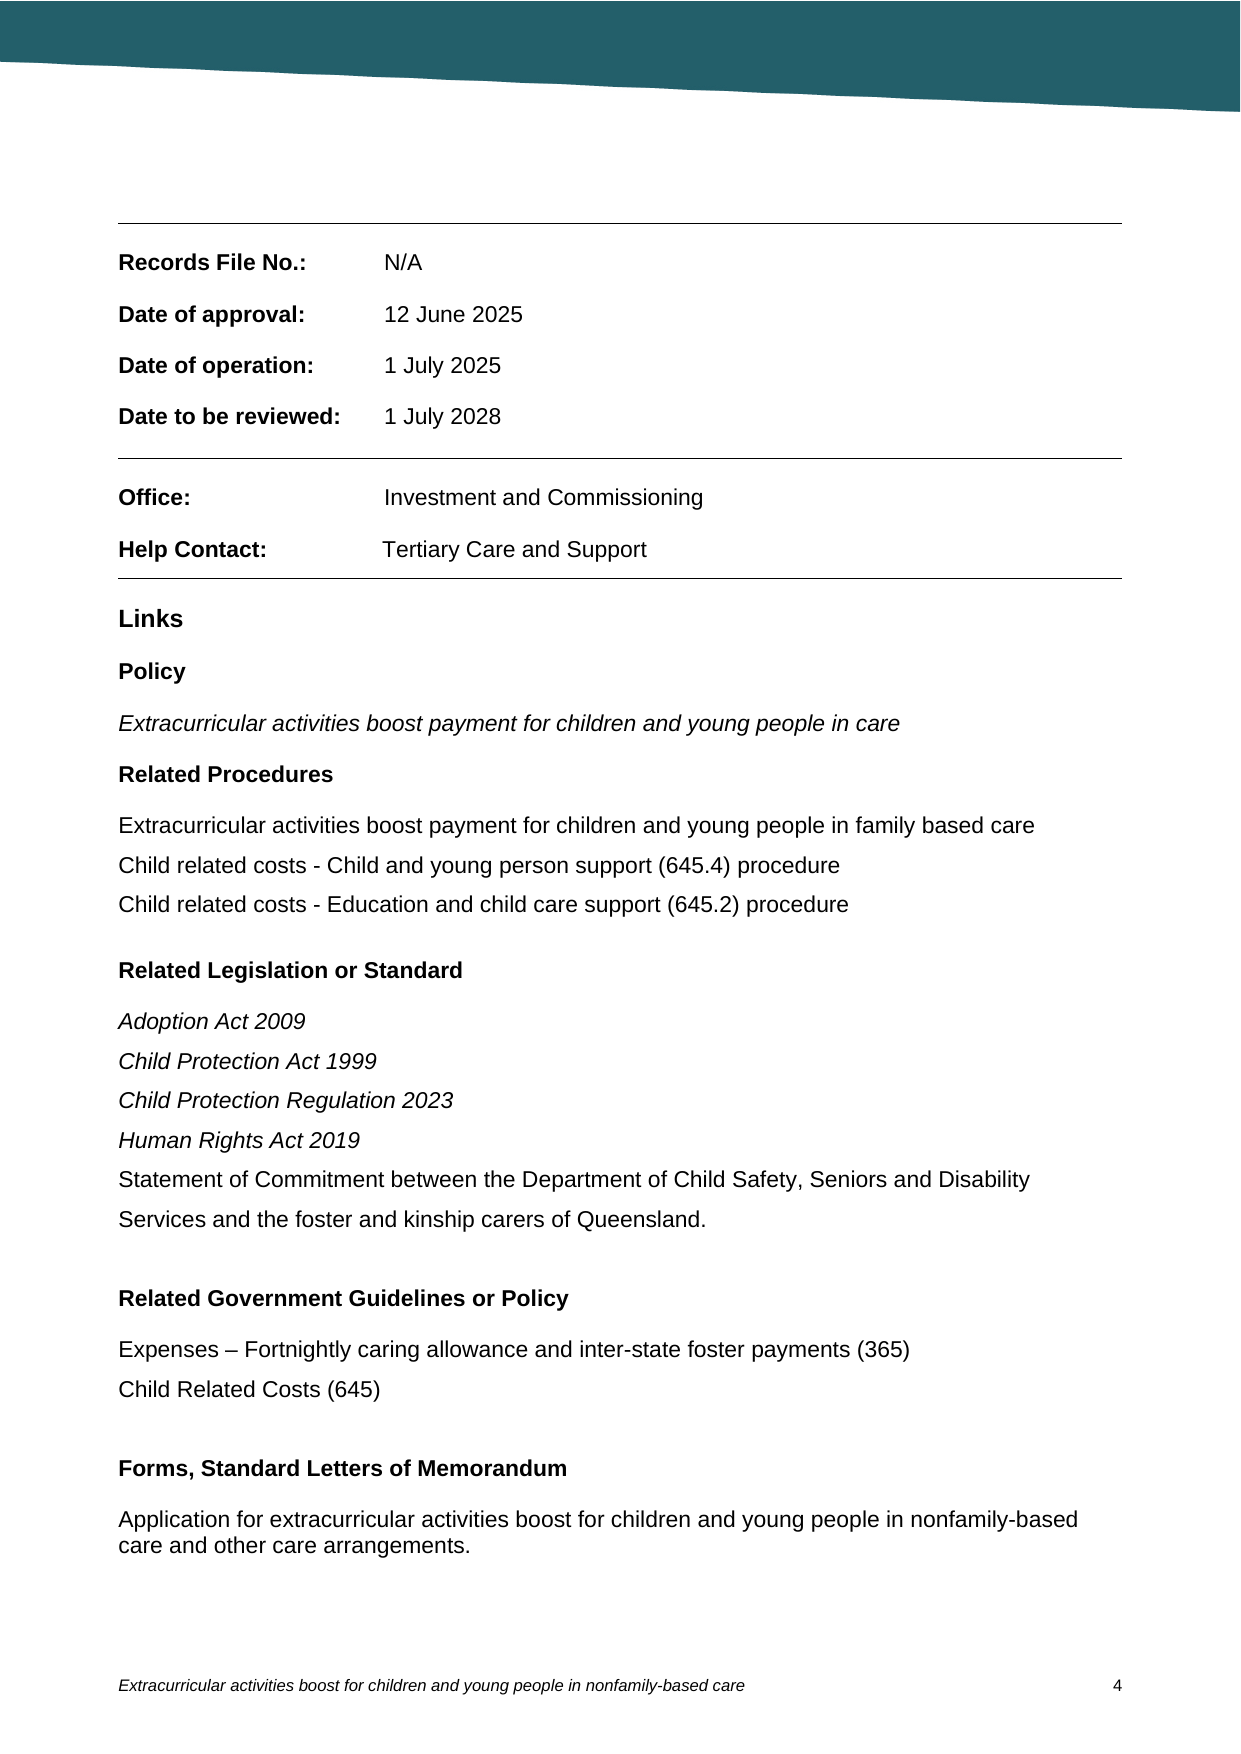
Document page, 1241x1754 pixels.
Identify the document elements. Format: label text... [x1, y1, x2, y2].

text Help Contact: Tertiary Care and Support [118, 536, 1122, 562]
subtitle Links [118, 604, 1122, 633]
text Statement of Commitment between the Department of Child Safety, Seniors and Disability Services and the foster and kinship carers of Queensland. [118, 1166, 1122, 1232]
text Date of operation: 1 July 2025 [118, 352, 1122, 378]
text Expenses – Fortnightly caring allowance and inter-state foster payments (365) [118, 1336, 1122, 1362]
text Date of approval: 12 June 2025 [118, 301, 1122, 327]
text Office: Investment and Commissioning [118, 484, 1122, 511]
text Extracurricular activities boost payment for children and young people in care [118, 709, 1122, 736]
text Policy [118, 658, 1122, 684]
text Related Legislation or Standard [118, 957, 1122, 983]
text Related Procedures [118, 761, 1122, 787]
text Human Rights Act 2019 [118, 1127, 1122, 1153]
text Date to be reviewed: 1 July 2028 [118, 403, 1122, 430]
text Child Related Costs (645) [118, 1376, 1122, 1402]
text Forms, Standard Letters of Memorandum [118, 1454, 1122, 1481]
text Records File No.: N/A [118, 249, 1122, 276]
text Related Government Guidelines or Policy [118, 1285, 1122, 1311]
text Adoption Act 2009 [118, 1008, 1122, 1035]
text Child related costs - Education and child care support (645.2) procedure [118, 891, 1122, 917]
text Child Protection Act 1999 [118, 1048, 1122, 1074]
text Child Protection Regulation 2023 [118, 1087, 1122, 1114]
picture [0, 1, 1241, 112]
text Extracurricular activities boost payment for children and young people in family based care [118, 812, 1122, 838]
text Child related costs - Child and young person support (645.4) procedure [118, 852, 1122, 878]
text Application for extracurricular activities boost for children and young people in nonfamily-based care and other care arrangements. [118, 1506, 1122, 1558]
